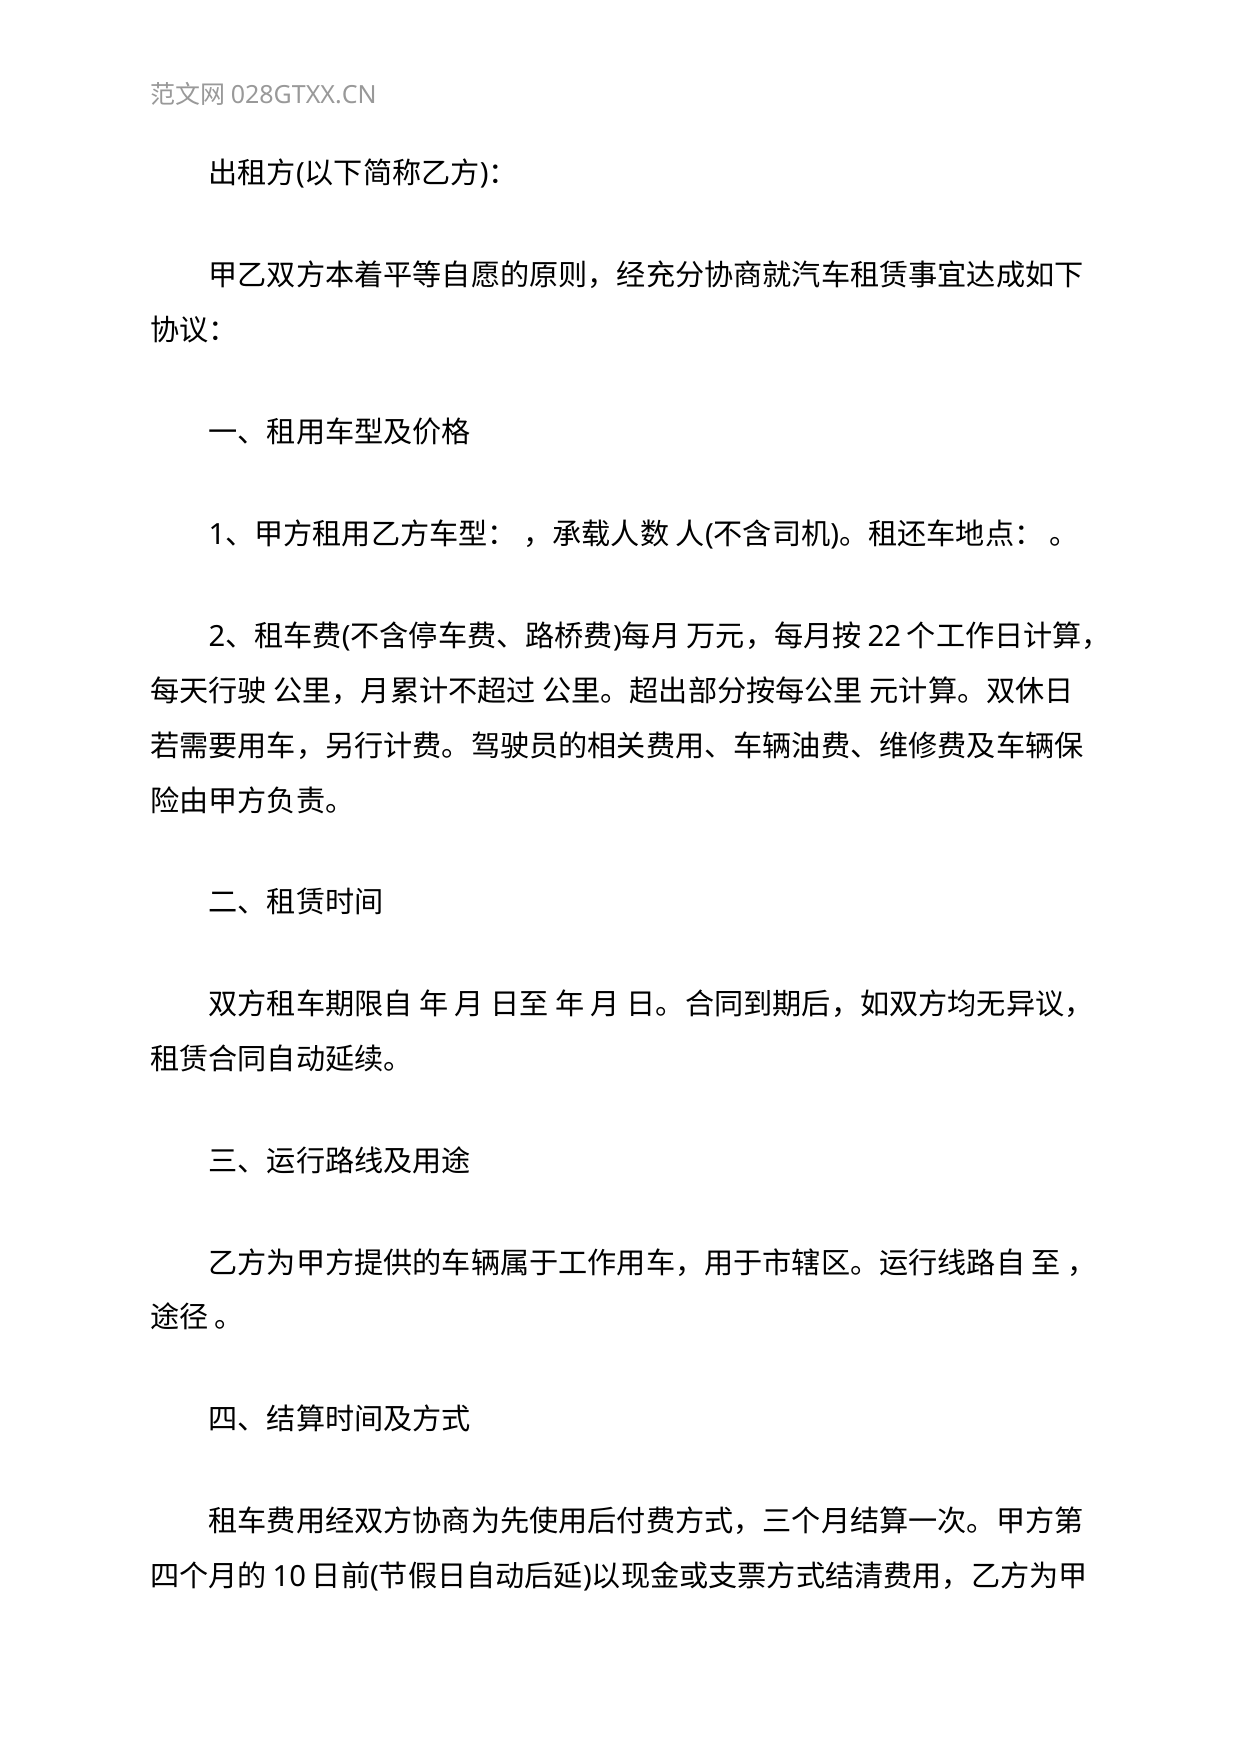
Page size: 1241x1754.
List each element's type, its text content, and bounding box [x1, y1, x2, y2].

text 甲乙双方本着平等自愿的原则，经充分协商就汽车租赁事宜达成如下协议： [150, 252, 1090, 349]
text 一、租用车型及价格 [150, 409, 1090, 451]
text 四、结算时间及方式 [150, 1396, 1090, 1438]
text 乙方为甲方提供的车辆属于工作用车，用于市辖区。运行线路自 至 ，途径 。 [150, 1239, 1090, 1336]
text 2、租车费(不含停车费、路桥费)每月 万元，每月按22个工作日计算，每天行驶 公里，月累计不超过 公里。超出部分按每公里 元计算。双休日若需要用车，另行计费。驾驶员的相关费用、车辆油费、维修费及车辆保险由甲方负责。 [150, 612, 1090, 819]
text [150, 1498, 1090, 1595]
text 三、运行路线及用途 [150, 1137, 1090, 1180]
text 二、租赁时间 [150, 879, 1090, 921]
text 双方租车期限自 年 月 日至 年 月 日。合同到期后，如双方均无异议，租赁合同自动延续。 [150, 981, 1090, 1078]
text 1、甲方租用乙方车型： ，承载人数 人(不含司机)。租还车地点： 。 [150, 510, 1090, 553]
text 出租方(以下简称乙方)： [150, 150, 1090, 192]
